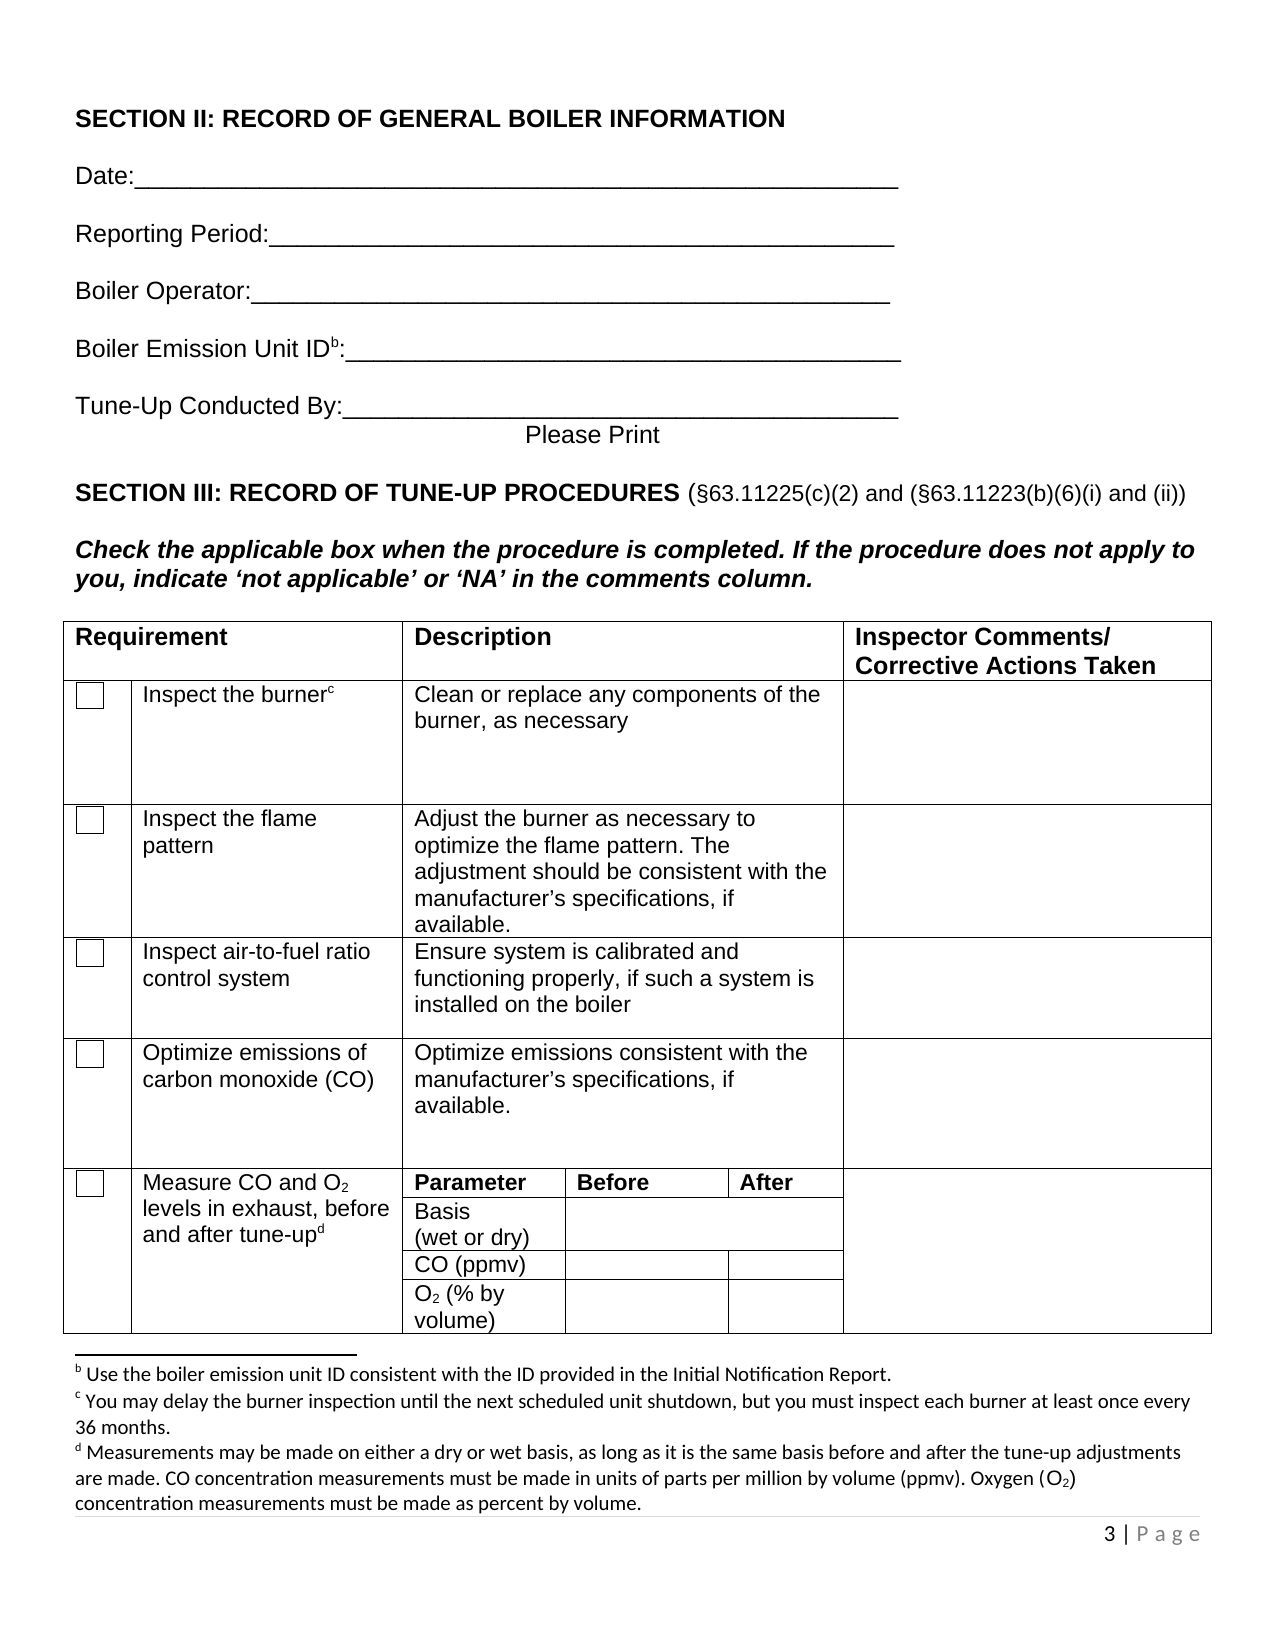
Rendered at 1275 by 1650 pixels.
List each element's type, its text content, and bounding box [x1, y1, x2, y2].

table_cell After [729, 1169, 843, 1197]
table_cell Inspect the burner [132, 681, 402, 804]
text Check the applicable box when the procedure is completed. If the procedure does not apply to you, indicate ‘not applicable’ or ‘NA’ in the comments column. [75, 535, 1200, 592]
table_cell [566, 1198, 843, 1250]
table_cell Clean or replace any components of the burner, as necessary [403, 681, 843, 804]
table_header Requirement [64, 622, 402, 680]
table_cell Before [566, 1169, 728, 1197]
table_cell [844, 1169, 1211, 1333]
table_cell [566, 1251, 728, 1279]
table_cell Optimize emissions of carbon monoxide (CO) [132, 1039, 402, 1168]
table_cell Basis (wet or dry) [403, 1198, 565, 1250]
table_cell [844, 805, 1211, 937]
table_cell [729, 1251, 843, 1279]
table_cell O2 (% by volume) [403, 1280, 565, 1333]
table_cell Optimize emissions consistent with the manufacturer’s specifications, if available. [403, 1039, 843, 1168]
text SECTION III: RECORD OF TUNE-UP PROCEDURES (§63.11225(c)(2) and (§63.11223(b)(6)(i) and (ii)) [75, 477, 1200, 506]
table_cell [844, 1039, 1211, 1168]
table_cell [64, 938, 131, 1038]
table_cell Parameter [403, 1169, 565, 1197]
text Please Print [450, 420, 1200, 449]
table_cell [64, 681, 131, 804]
text Reporting Period:_____________________________________________ [75, 219, 1200, 247]
table_cell Inspect air-to-fuel ratio control system [132, 938, 402, 1038]
table_cell [64, 805, 131, 937]
table_cell [64, 1169, 131, 1333]
table_header Inspector Comments/ Corrective Actions Taken [844, 622, 1211, 680]
table_cell [566, 1280, 728, 1333]
text SECTION II: RECORD OF GENERAL BOILER INFORMATION [75, 104, 1200, 132]
text Date:_______________________________________________________ [75, 161, 1200, 190]
table_cell Measure CO and O2 levels in exhaust, before and after tune-up [132, 1169, 402, 1333]
table_cell CO (ppmv) [403, 1251, 565, 1279]
text Tune-Up Conducted By:________________________________________ [75, 391, 1200, 420]
table_cell Ensure system is calibrated and functioning properly, if such a system is installed on the boiler [403, 938, 843, 1038]
text Boiler Operator:______________________________________________ [75, 276, 1200, 305]
table_cell [64, 1039, 131, 1168]
table_cell Inspect the flame pattern [132, 805, 402, 937]
text Boiler Emission Unit ID:________________________________________ [75, 334, 1200, 362]
table_cell Adjust the burner as necessary to optimize the flame pattern. The adjustment should be consistent with the manufacturer’s specifications, if available. [403, 805, 843, 937]
table_header Description [403, 622, 843, 680]
table_cell [844, 938, 1211, 1038]
table_cell [729, 1280, 843, 1333]
table_cell [844, 681, 1211, 804]
